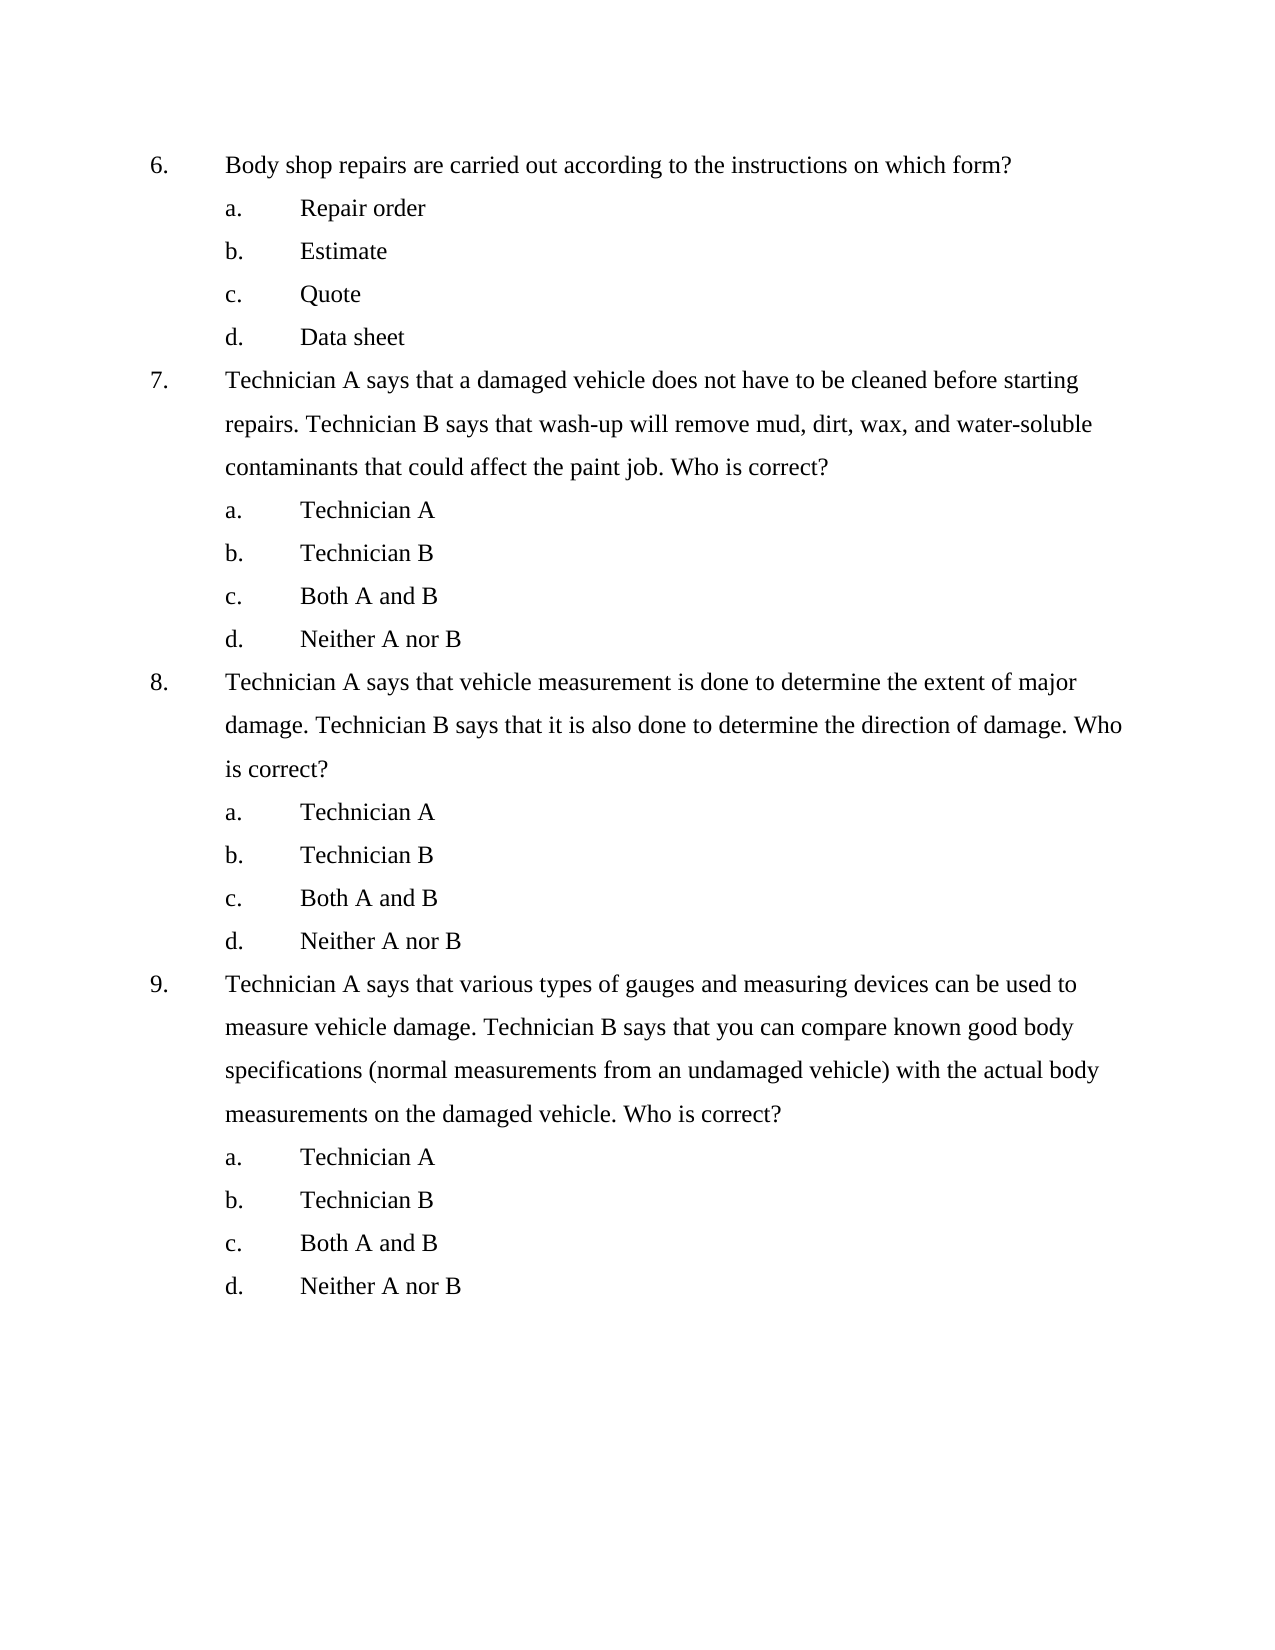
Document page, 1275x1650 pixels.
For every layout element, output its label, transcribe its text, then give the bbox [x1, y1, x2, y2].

list Technician B [225, 840, 1125, 869]
list Technician B [225, 1185, 1125, 1214]
list Both A and B [225, 1228, 1125, 1257]
list Neither A nor B [225, 926, 1125, 955]
list Technician A [225, 495, 1125, 524]
list Repair order [225, 193, 1125, 222]
list Neither A nor B [225, 1271, 1125, 1300]
list Both A and B [225, 883, 1125, 912]
list Technician A [225, 1142, 1125, 1171]
list Technician B [225, 538, 1125, 567]
list Both A and B [225, 581, 1125, 610]
list Technician A says that vehicle measurement is done to determine the extent of major damage. Technician B says that it is also done to determine the direction of damage. Who is correct? [150, 667, 1125, 782]
list Data sheet [225, 322, 1125, 351]
list Quote [225, 279, 1125, 308]
list Body shop repairs are carried out according to the instructions on which form? [150, 150, 1125, 179]
list Technician A says that a damaged vehicle does not have to be cleaned before starting repairs. Technician B says that wash-up will remove mud, dirt, wax, and water-soluble contaminants that could affect the paint job. Who is correct? [150, 366, 1125, 481]
list Technician A [225, 797, 1125, 826]
list Technician A says that various types of gauges and measuring devices can be used to measure vehicle damage. Technician B says that you can compare known good body specifications (normal measurements from an undamaged vehicle) with the actual body measurements on the damaged vehicle. Who is correct? [150, 969, 1125, 1127]
list Estimate [225, 236, 1125, 265]
list Neither A nor B [225, 624, 1125, 653]
